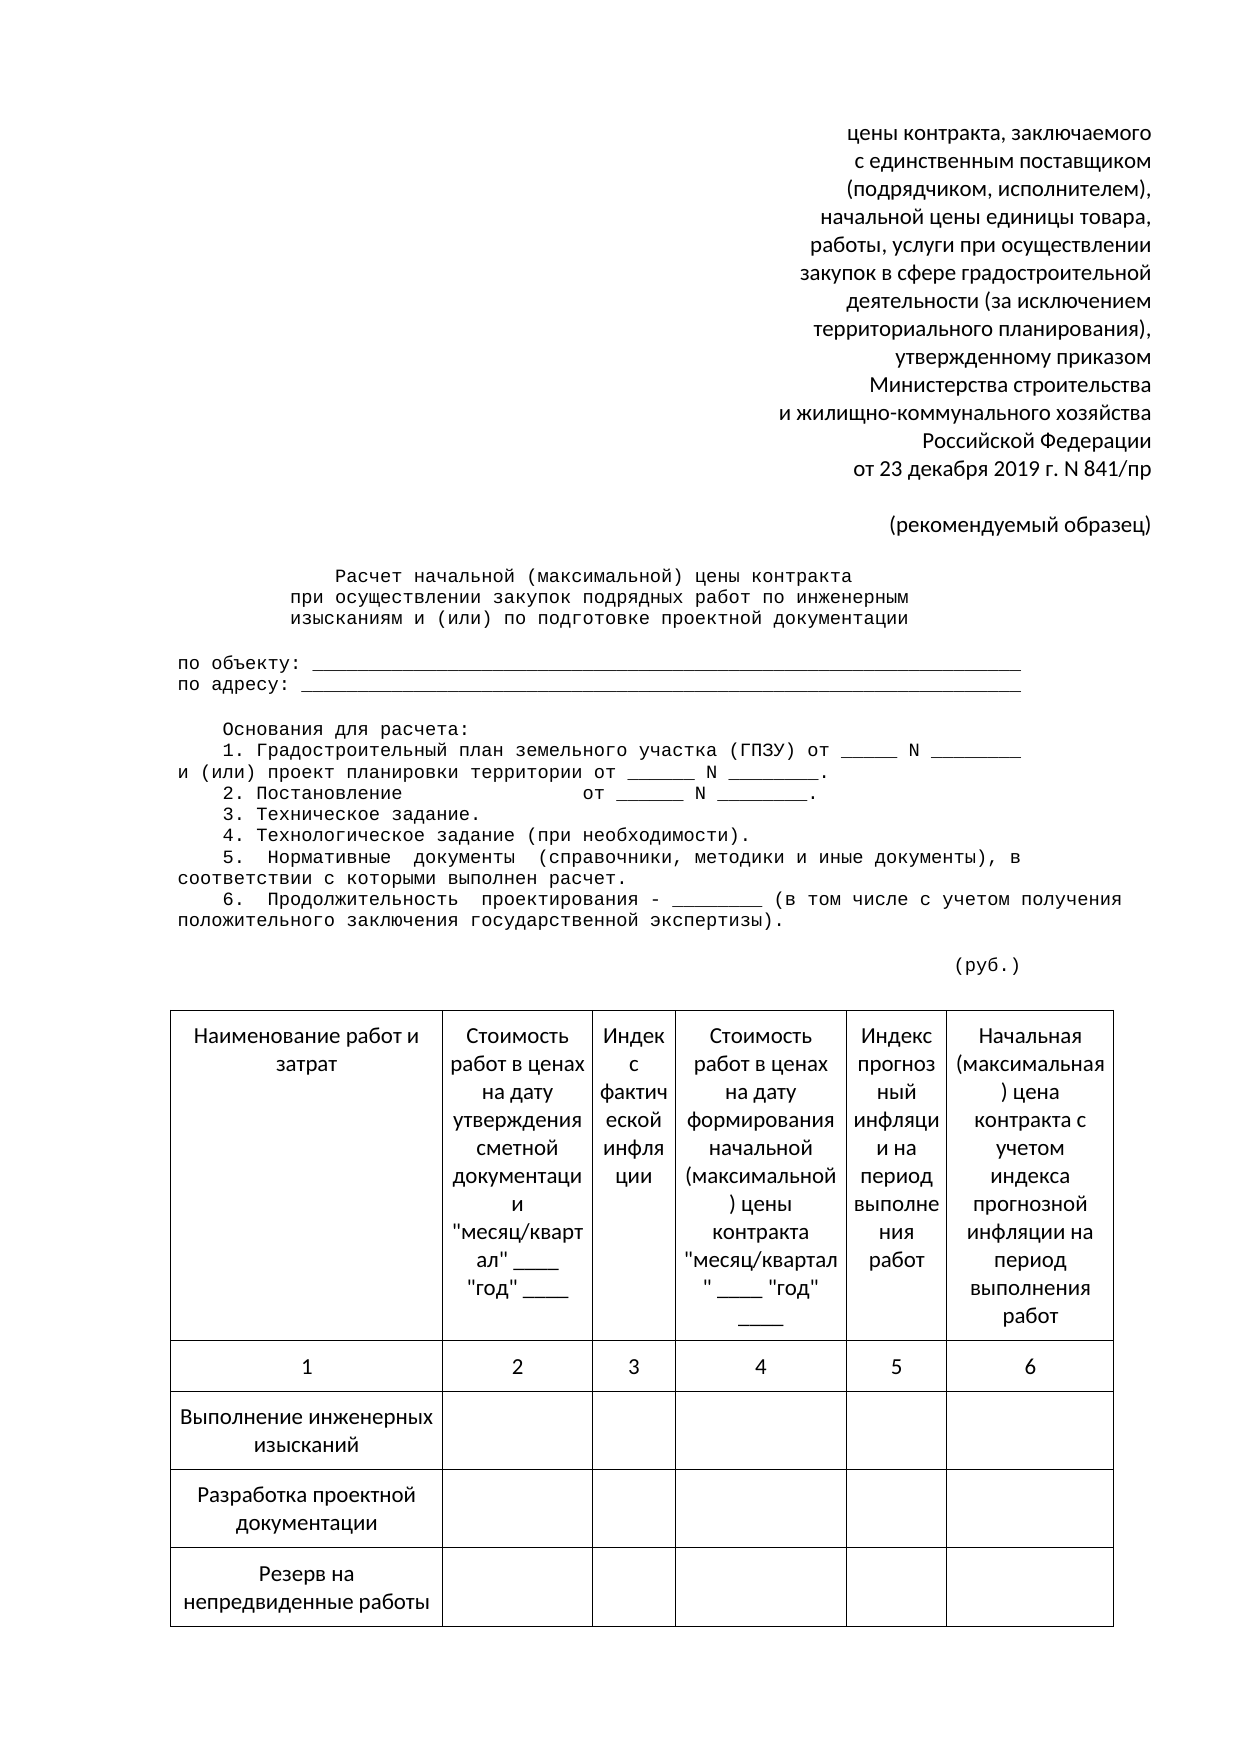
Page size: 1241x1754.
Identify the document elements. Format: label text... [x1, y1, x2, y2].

table_cell [847, 1548, 946, 1626]
text работы, услуги при осуществлении [177, 230, 1152, 258]
text по адресу: ________________________________________________________________ [177, 675, 1152, 696]
table_cell [443, 1392, 592, 1469]
table_cell 1 [171, 1341, 442, 1391]
table_cell 5 [847, 1341, 946, 1391]
table_header Стоимость работ в ценах на дату формирования начальной (максимальной) цены контракта "месяц/квартал" ____ "год" ____ [676, 1011, 846, 1340]
table_cell [593, 1548, 675, 1626]
text утвержденному приказом [177, 342, 1152, 370]
text 2. Постановление от ______ N ________. [177, 784, 1152, 805]
text и жилищно-коммунального хозяйства [177, 398, 1152, 426]
text и (или) проект планировки территории от ______ N ________. [177, 762, 1152, 784]
text от 23 декабря 2019 г. N 841/пр [177, 454, 1152, 482]
text Расчет начальной (максимальной) цены контракта [177, 566, 1152, 588]
text 3. Техническое задание. [177, 805, 1152, 826]
table_cell [676, 1392, 846, 1469]
text при осуществлении закупок подрядных работ по инженерным [177, 588, 1152, 609]
text цены контракта, заключаемого [177, 118, 1152, 146]
table_cell 3 [593, 1341, 675, 1391]
table_cell [947, 1470, 1113, 1547]
text 1. Градостроительный план земельного участка (ГПЗУ) от _____ N ________ [177, 741, 1152, 762]
text по объекту: _______________________________________________________________ [177, 654, 1152, 675]
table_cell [171, 1548, 442, 1626]
text положительного заключения государственной экспертизы). [177, 911, 1152, 932]
text начальной цены единицы товара, [177, 202, 1152, 230]
table_cell 4 [676, 1341, 846, 1391]
text (руб.) [177, 956, 1152, 977]
table_cell [443, 1548, 592, 1626]
text 5. Нормативные документы (справочники, методики и иные документы), в [177, 847, 1152, 869]
text 6. Продолжительность проектирования - ________ (в том числе с учетом получения [177, 890, 1152, 911]
table_cell [947, 1548, 1113, 1626]
table_cell 2 [443, 1341, 592, 1391]
text (рекомендуемый образец) [177, 510, 1152, 538]
table_cell [947, 1392, 1113, 1469]
table_cell [847, 1392, 946, 1469]
text территориального планирования), [177, 314, 1152, 342]
text закупок в сфере градостроительной [177, 258, 1152, 286]
text деятельности (за исключением [177, 286, 1152, 314]
table_header Начальная (максимальная) цена контракта с учетом индекса прогнозной инфляции на период выполнения работ [947, 1011, 1113, 1340]
table_cell [593, 1470, 675, 1547]
table_cell [443, 1470, 592, 1547]
text с единственным поставщиком [177, 146, 1152, 174]
table_cell [593, 1392, 675, 1469]
text Основания для расчета: [177, 720, 1152, 741]
table_header Наименование работ и затрат [171, 1011, 442, 1340]
table_cell 6 [947, 1341, 1113, 1391]
table_cell [847, 1470, 946, 1547]
text Российской Федерации [177, 426, 1152, 454]
text соответствии с которыми выполнен расчет. [177, 869, 1152, 890]
table_cell Выполнение инженерных изысканий [171, 1392, 442, 1469]
table_header Индекс прогнозный инфляции на период выполнения работ [847, 1011, 946, 1340]
text 4. Технологическое задание (при необходимости). [177, 826, 1152, 847]
text Министерства строительства [177, 370, 1152, 398]
table_cell Разработка проектной документации [171, 1470, 442, 1547]
text изысканиям и (или) по подготовке проектной документации [177, 609, 1152, 630]
table_header Индекс фактической инфляции [593, 1011, 675, 1340]
table_cell [676, 1548, 846, 1626]
text (подрядчиком, исполнителем), [177, 174, 1152, 202]
table_header Стоимость работ в ценах на дату утверждения сметной документации "месяц/квартал" ____ "год" ____ [443, 1011, 592, 1340]
table_cell [676, 1470, 846, 1547]
